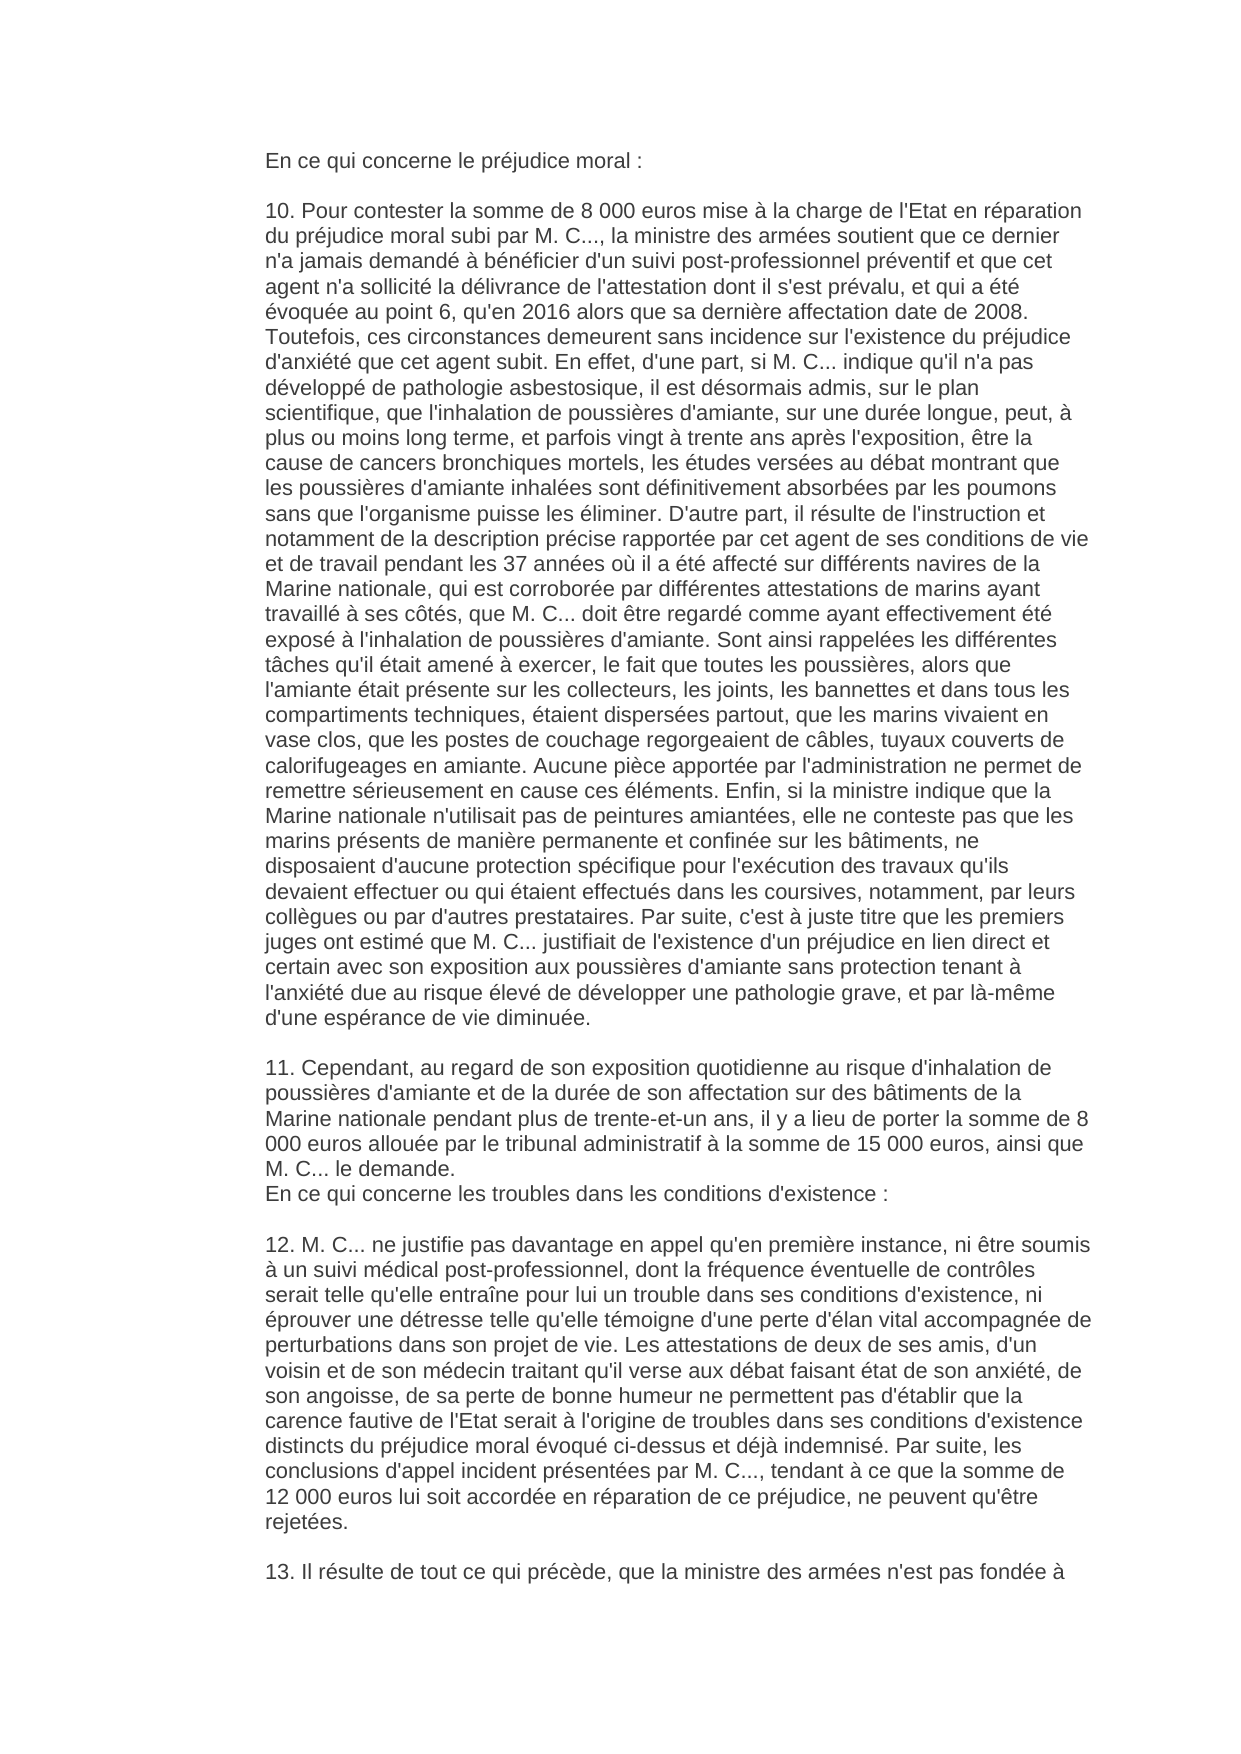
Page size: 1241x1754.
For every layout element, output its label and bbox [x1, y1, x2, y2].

text [265, 148, 1093, 1584]
